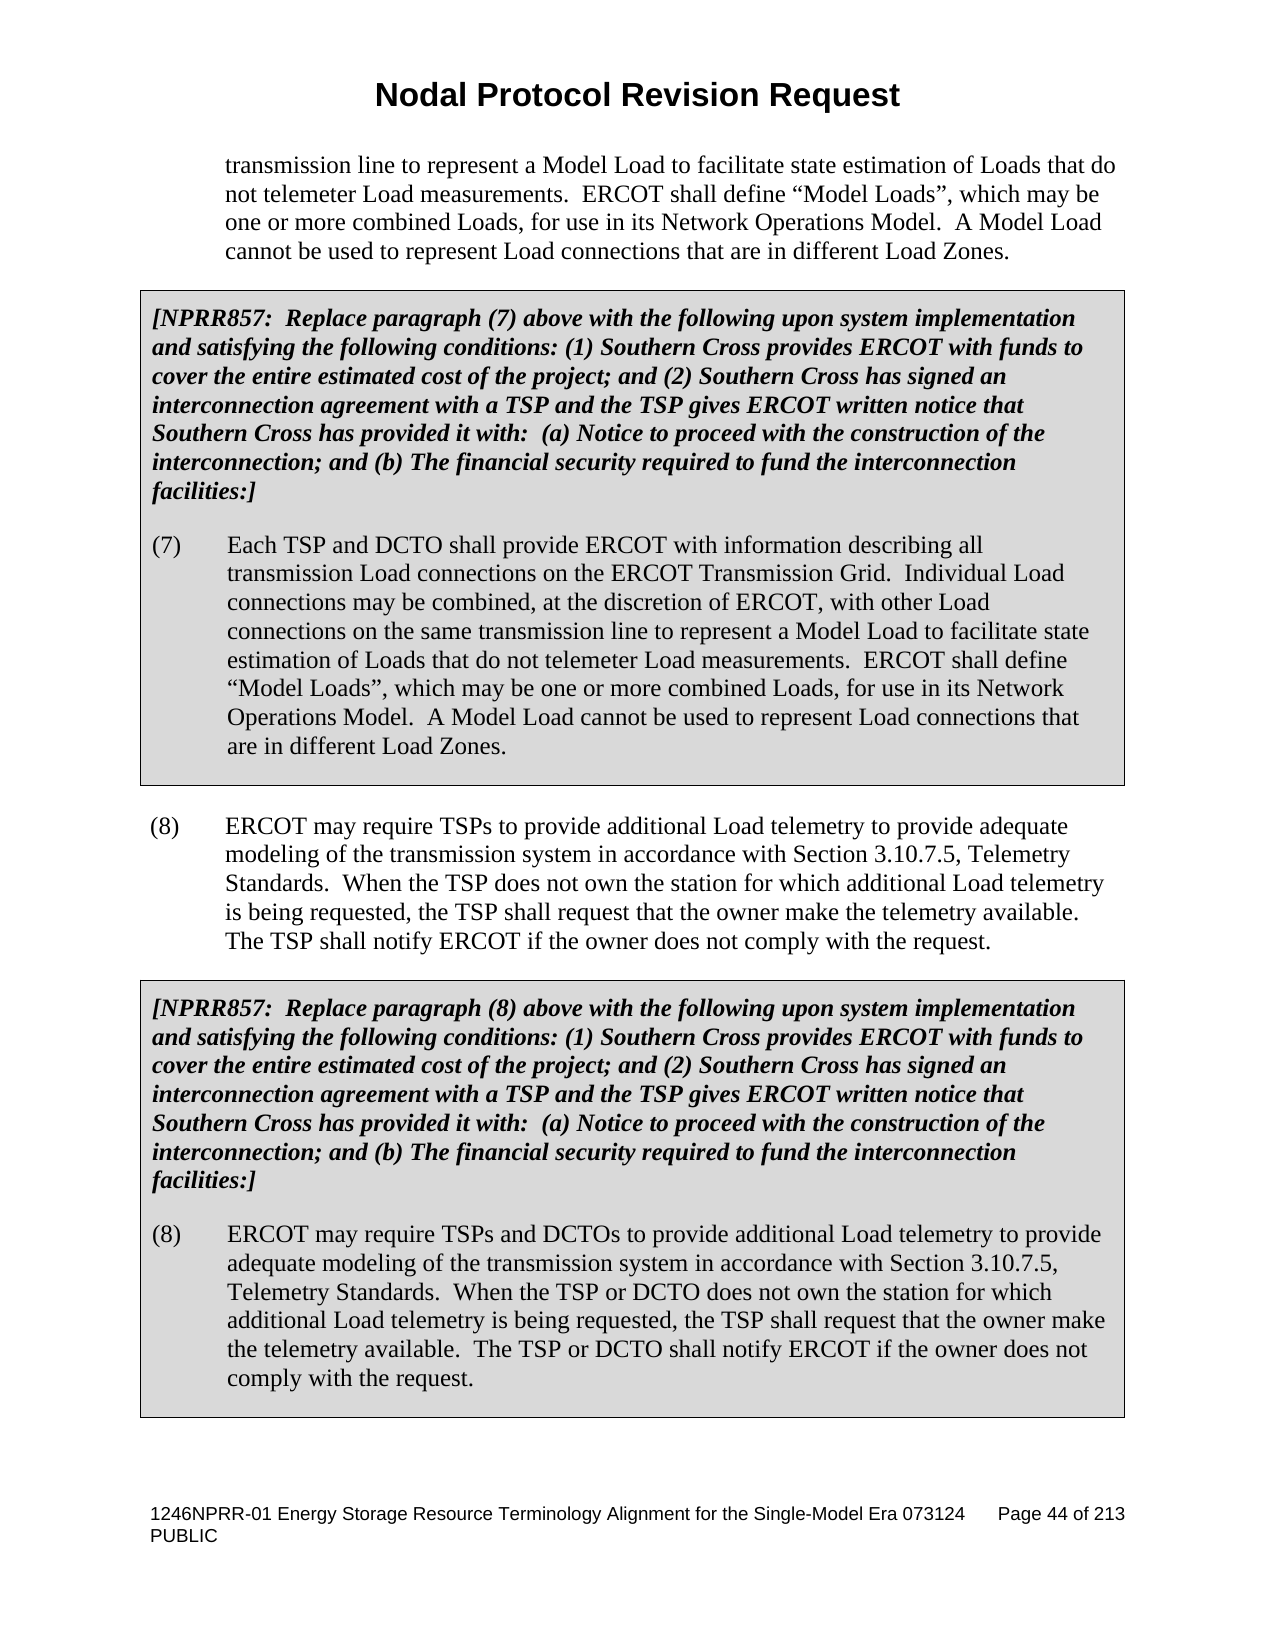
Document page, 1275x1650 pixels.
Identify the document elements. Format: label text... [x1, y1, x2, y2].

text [150, 150, 1125, 265]
text (8) ERCOT may require TSPs to provide additional Load telemetry to provide adequate modeling of the transmission system in accordance with Section 3.10.7.5, Telemetry Standards. When the TSP does not own the station for which additional Load telemetry is being requested, the TSP shall request that the owner make the telemetry available. The TSP shall notify ERCOT if the owner does not comply with the request. [150, 811, 1125, 954]
table_header [NPRR857: Replace paragraph (8) above with the following upon system implementation and satisfying the following conditions: (1) Southern Cross provides ERCOT with funds to cover the entire estimated cost of the project; and (2) Southern Cross has signed an interconnection agreement with a TSP and the TSP gives ERCOT written notice that Southern Cross has provided it with: (a) Notice to proceed with the construction of the interconnection; and (b) The financial security required to fund the interconnection facilities:] (8) ERCOT may require TSPs and DCTOs to provide additional Load telemetry to provide adequate modeling of the transmission system in accordance with Section 3.10.7.5, Telemetry Standards. When the TSP or DCTO does not own the station for which additional Load telemetry is being requested, the TSP shall request that the owner make the telemetry available. The TSP or DCTO shall notify ERCOT if the owner does not comply with the request. [141, 981, 1124, 1417]
table_header [NPRR857: Replace paragraph (7) above with the following upon system implementation and satisfying the following conditions: (1) Southern Cross provides ERCOT with funds to cover the entire estimated cost of the project; and (2) Southern Cross has signed an interconnection agreement with a TSP and the TSP gives ERCOT written notice that Southern Cross has provided it with: (a) Notice to proceed with the construction of the interconnection; and (b) The financial security required to fund the interconnection facilities:] (7) Each TSP and DCTO shall provide ERCOT with information describing all transmission Load connections on the ERCOT Transmission Grid. Individual Load connections may be combined, at the discretion of ERCOT, with other Load connections on the same transmission line to represent a Model Load to facilitate state estimation of Loads that do not telemeter Load measurements. ERCOT shall define “Model Loads”, which may be one or more combined Loads, for use in its Network Operations Model. A Model Load cannot be used to represent Load connections that are in different Load Zones. [141, 291, 1124, 785]
